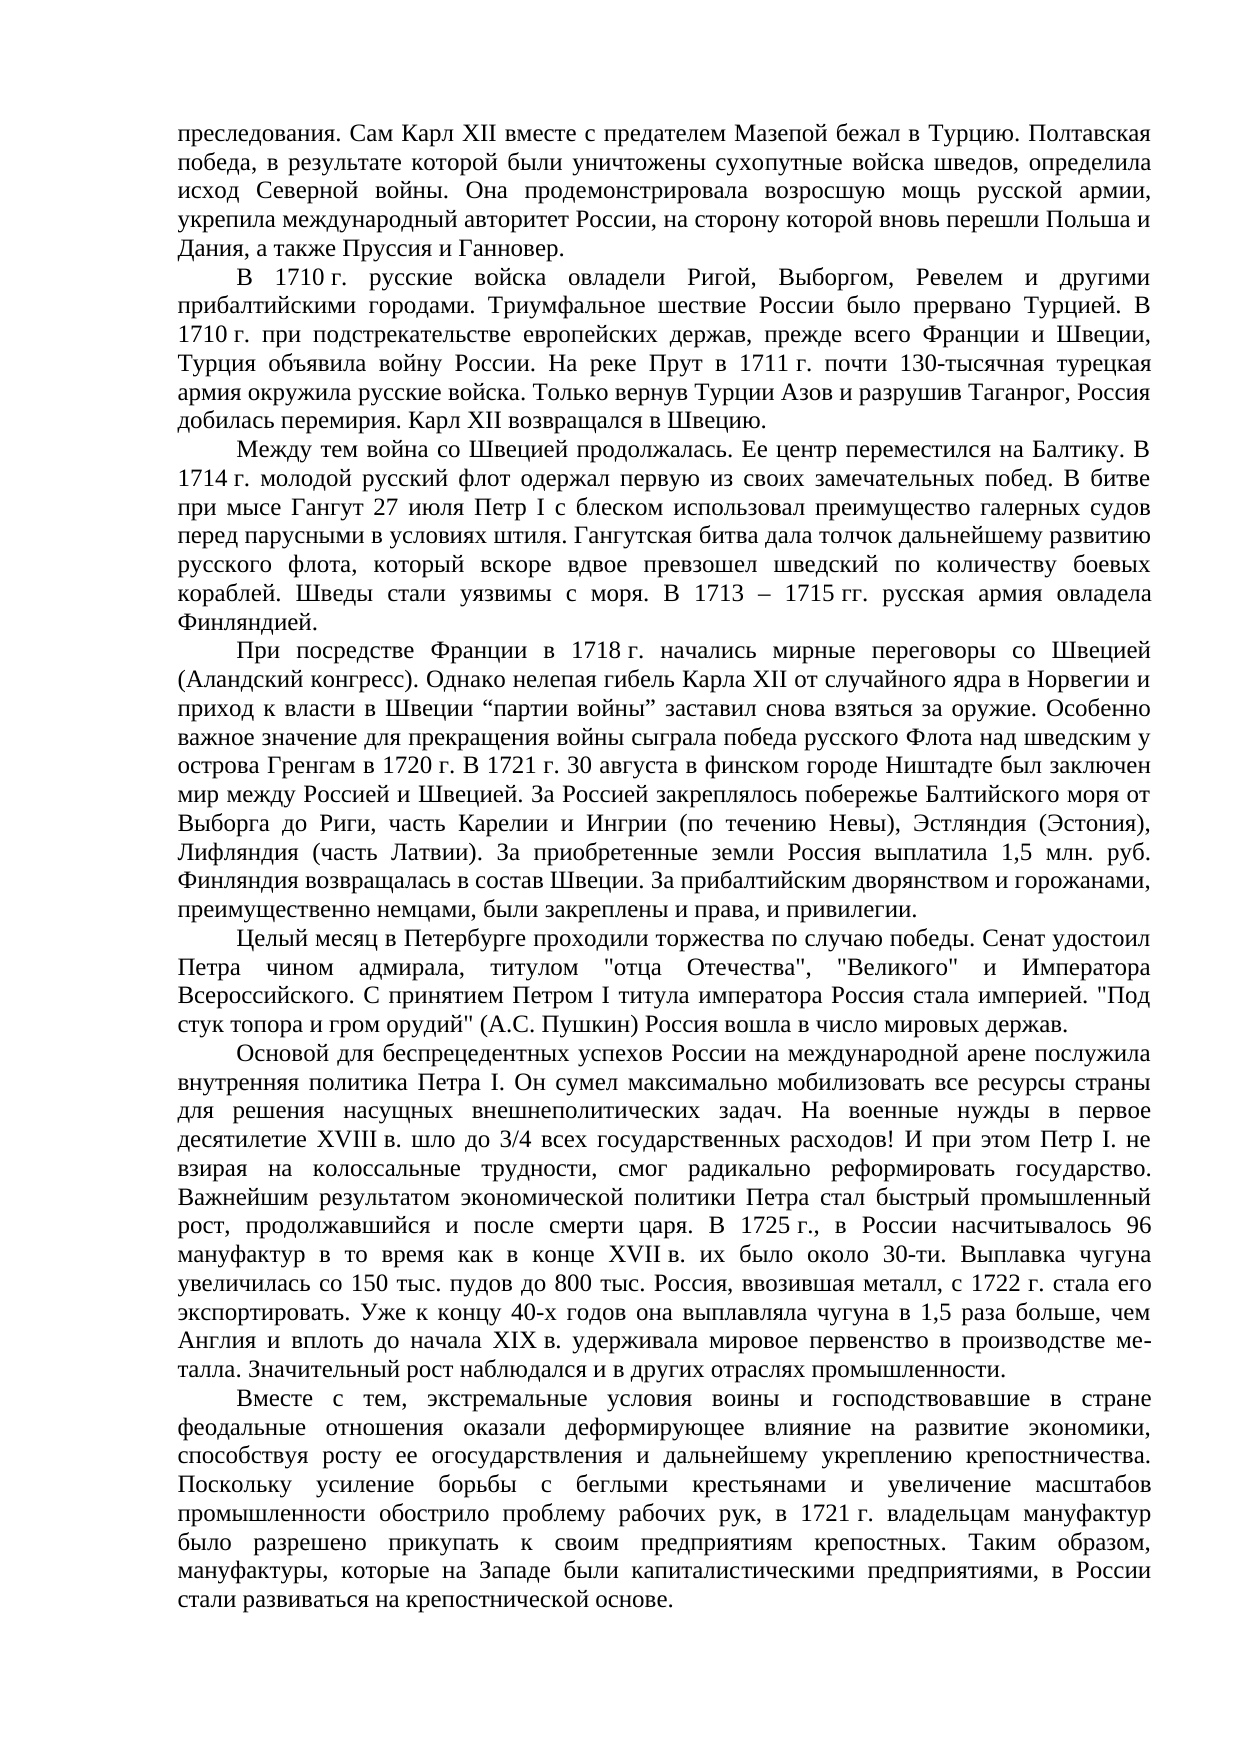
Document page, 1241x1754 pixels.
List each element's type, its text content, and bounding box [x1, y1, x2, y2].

text Основой для беспрецедентных успехов России на международной арене послужила внутренняя политика Петра I. Он сумел максимально мобилизовать все ресурсы страны для решения насущных внешнеполитических задач. На военные нужды в первое десятилетие XVIII в. шло до 3/4 всех государственных расходов! И при этом Петр I. не взирая на колоссальные трудности, смог радикально реформировать государство. Важнейшим результатом экономической политики Петра стал быстрый промышленный рост, продолжавшийся и после смерти царя. В 1725 г., в России насчитывалось 96 мануфактур в то время как в конце ХVII в. их было около 30-ти. Выплавка чугуна увеличилась со 150 тыс. пудов до 800 тыс. Россия, ввозившая металл, с 1722 г. стала его экспортировать. Уже к концу 40-х годов она выплавляла чугуна в 1,5 раза больше, чем Англия и вплоть до начала XIX в. удерживала мировое первенство в производстве металла. Значительный рост наблюдался и в других отраслях промышленности. [177, 1038, 1152, 1383]
text Между тем война со Швецией продолжалась. Ее центр переместился на Балтику. В 1714 г. молодой русский флот одержал первую из своих замечательных побед. В битве при мысе Гангут 27 июля Петр I с блеском использовал преимущество галерных судов перед парусными в условиях штиля. Гангутская битва дала толчок дальнейшему развитию русского флота, который вскоре вдвое превзошел шведский по количеству боевых кораблей. Шведы стали уязвимы с моря. В 1713 – 1715 гг. русская армия овладела Финляндией. [177, 434, 1152, 636]
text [177, 118, 1152, 262]
text В 1710 г. русские войска овладели Ригой, Выборгом, Ревелем и другими прибалтийскими городами. Триумфальное шествие России было прервано Турцией. В 1710 г. при подстрекательстве европейских держав, прежде всего Франции и Швеции, Турция объявила войну России. На реке Прут в 1711 г. почти 130-тысячная турецкая армия окружила русские войска. Только вернув Турции Азов и разрушив Таганрог, Россия добилась перемирия. Карл XII возвращался в Швецию. [177, 262, 1152, 434]
text Целый месяц в Петербурге проходили торжества по случаю победы. Сенат удостоил Петра чином адмирала, титулом "отца Отечества", "Великого" и Императора Всероссийского. С принятием Петром I титула императора Россия стала империей. "Под стук топора и гром орудий" (А.С. Пушкин) Россия вошла в число мировых держав. [177, 923, 1152, 1038]
text При посредстве Франции в 1718 г. начались мирные переговоры со Швецией (Аландский конгресс). Однако нелепая гибель Карла XII от случайного ядра в Норвегии и приход к власти в Швеции “партии войны” заставил снова взяться за оружие. Особенно важное значение для прекращения войны сыграла победа русского Флота над шведским у острова Гренгам в 1720 г. В 1721 г. 30 августа в финском городе Ништадте был заключен мир между Россией и Швецией. За Россией закреплялось побережье Балтийского моря от Выборга до Риги, часть Карелии и Ингрии (по течению Невы), Эстляндия (Эстония), Лифляндия (часть Латвии). За приобретенные земли Россия выплатила 1,5 млн. руб. Финляндия возвращалась в состав Швеции. За прибалтийским дворянством и горожанами, преимущественно немцами, были закреплены и права, и привилегии. [177, 636, 1152, 923]
text Вместе с тем, экстремальные условия воины и господствовавшие в стране феодальные отношения оказали деформирующее влияние на развитие экономики, способствуя росту ее огосударствления и дальнейшему укреплению крепостничества. Поскольку усиление борьбы с беглыми крестьянами и увеличение масштабов промышленности обострило проблему рабочих рук, в 1721 г. владельцам мануфактур было разрешено прикупать к своим предприятиям крепостных. Таким образом, мануфактуры, которые на Западе были капиталистическими предприятиями, в России стали развиваться на крепостнической основе. [177, 1383, 1152, 1613]
